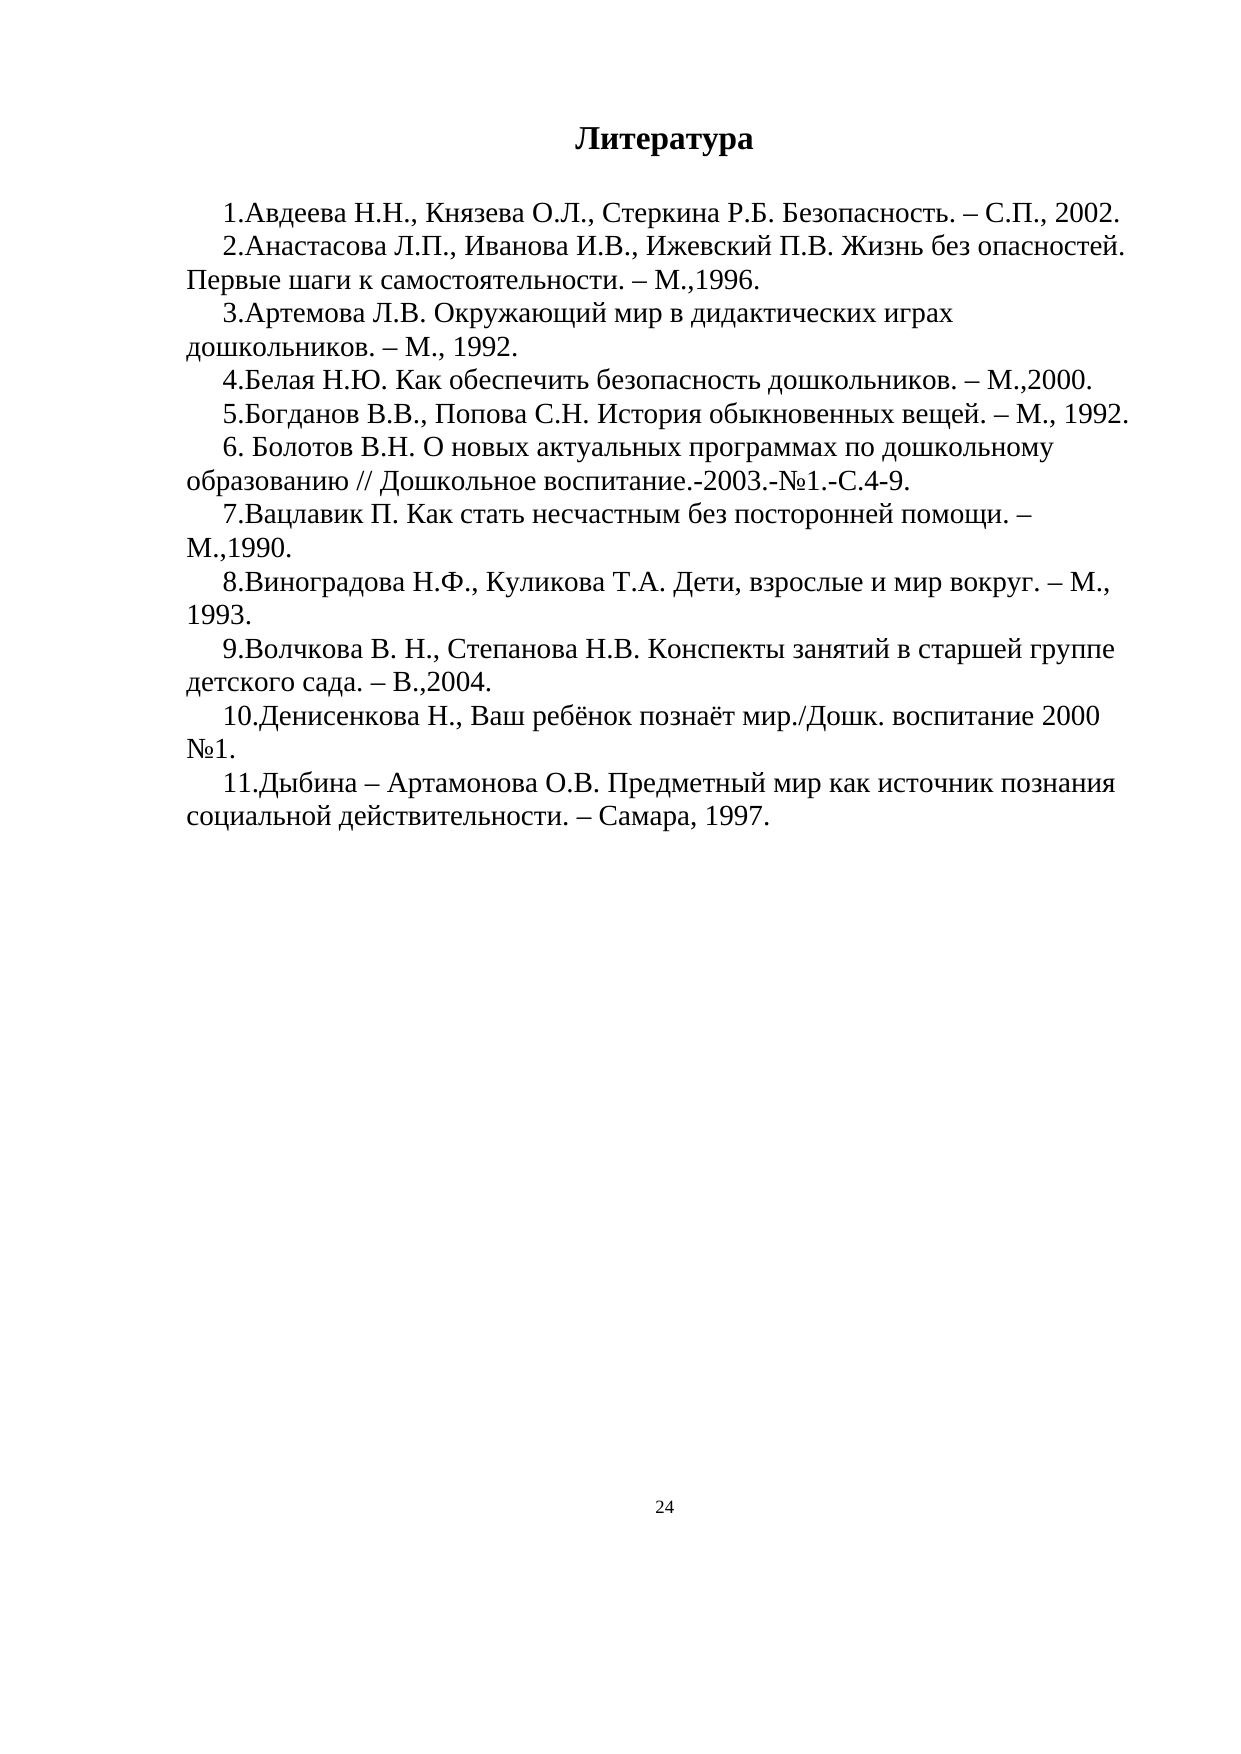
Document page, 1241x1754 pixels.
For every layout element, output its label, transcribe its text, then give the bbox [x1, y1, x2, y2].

text 11.Дыбина – Артамонова О.В. Предметный мир как источник познания социальной действительности. – Самара, 1997. [186, 765, 1143, 832]
text 24 [177, 1496, 1152, 1517]
text 5.Богданов В.В., Попова С.Н. История обыкновенных вещей. – М., 1992. [186, 396, 1143, 429]
text Литература [177, 118, 1152, 156]
text 6. Болотов В.Н. О новых актуальных программах по дошкольному образованию // Дошкольное воспитание.-2003.-№1.-С.4-9. [186, 429, 1143, 497]
text 3.Артемова Л.В. Окружающий мир в дидактических играх дошкольников. – М., 1992. [186, 295, 1143, 362]
text 2.Анастасова Л.П., Иванова И.В., Ижевский П.В. Жизнь без опасностей. Первые шаги к самостоятельности. – М.,1996. [186, 228, 1143, 295]
text 9.Волчкова В. Н., Степанова Н.В. Конспекты занятий в старшей группе детского сада. – В.,2004. [186, 631, 1143, 698]
text 10.Денисенкова Н., Ваш ребёнок познаёт мир./Дошк. воспитание 2000 №1. [186, 698, 1143, 765]
text 4.Белая Н.Ю. Как обеспечить безопасность дошкольников. – М.,2000. [186, 362, 1143, 396]
text 8.Виноградова Н.Ф., Куликова Т.А. Дети, взрослые и мир вокруг. – М., 1993. [186, 564, 1143, 631]
text 7.Вацлавик П. Как стать несчастным без посторонней помощи. – М.,1990. [186, 497, 1143, 564]
text 1.Авдеева Н.Н., Князева О.Л., Стеркина Р.Б. Безопасность. – С.П., 2002. [186, 195, 1143, 228]
